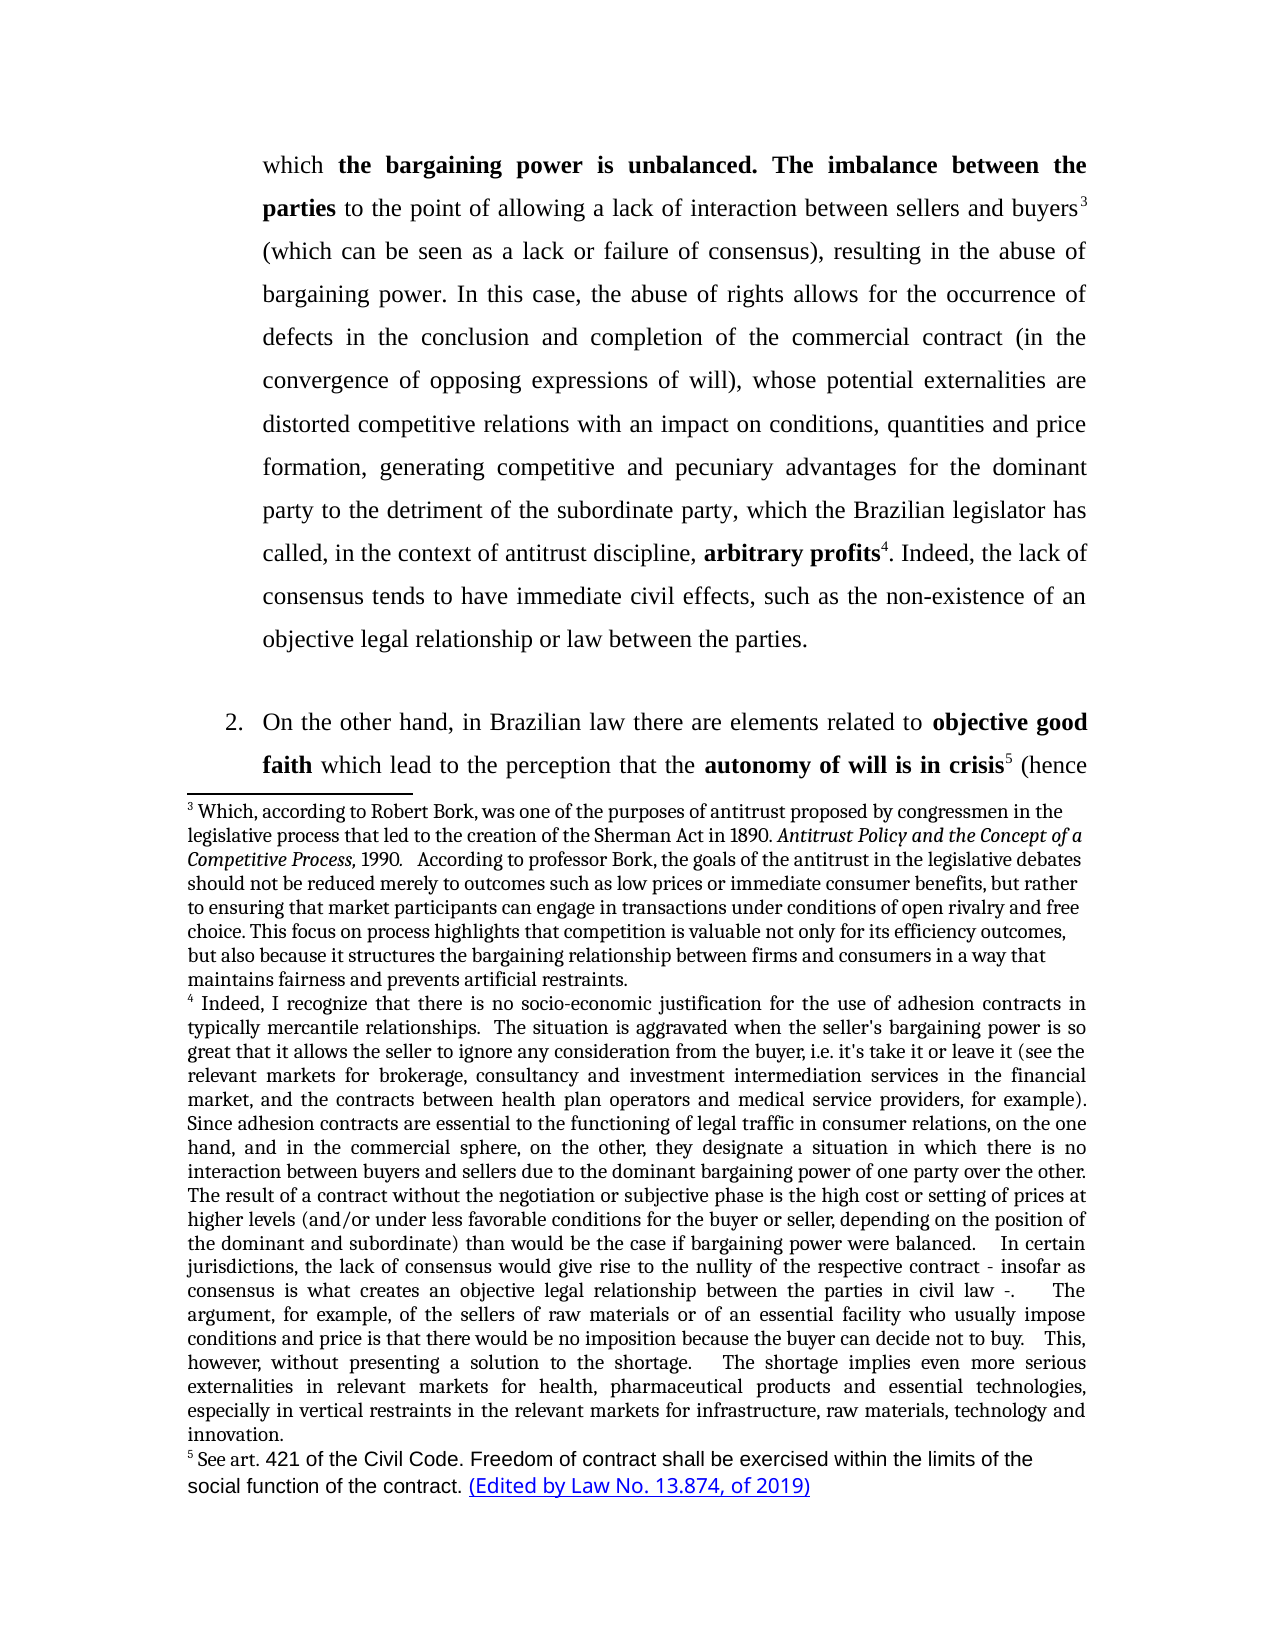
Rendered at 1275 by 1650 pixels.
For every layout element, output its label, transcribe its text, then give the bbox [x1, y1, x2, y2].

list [225, 150, 1087, 653]
list On the other hand, in Brazilian law there are elements related to objective good faith which lead to the perception that the autonomy of will is in crisis (hence the consecration of the Latin brocardo rebus sic standibus). Regardless of the aspects that infuse the dogmatic rigor of contracts and the protection of consensus inherent in their respective legal regime, the imposition of contractual conditions tends to have competitive effects. The question is: in which institute of positive law and in which precedents? [225, 707, 1087, 779]
